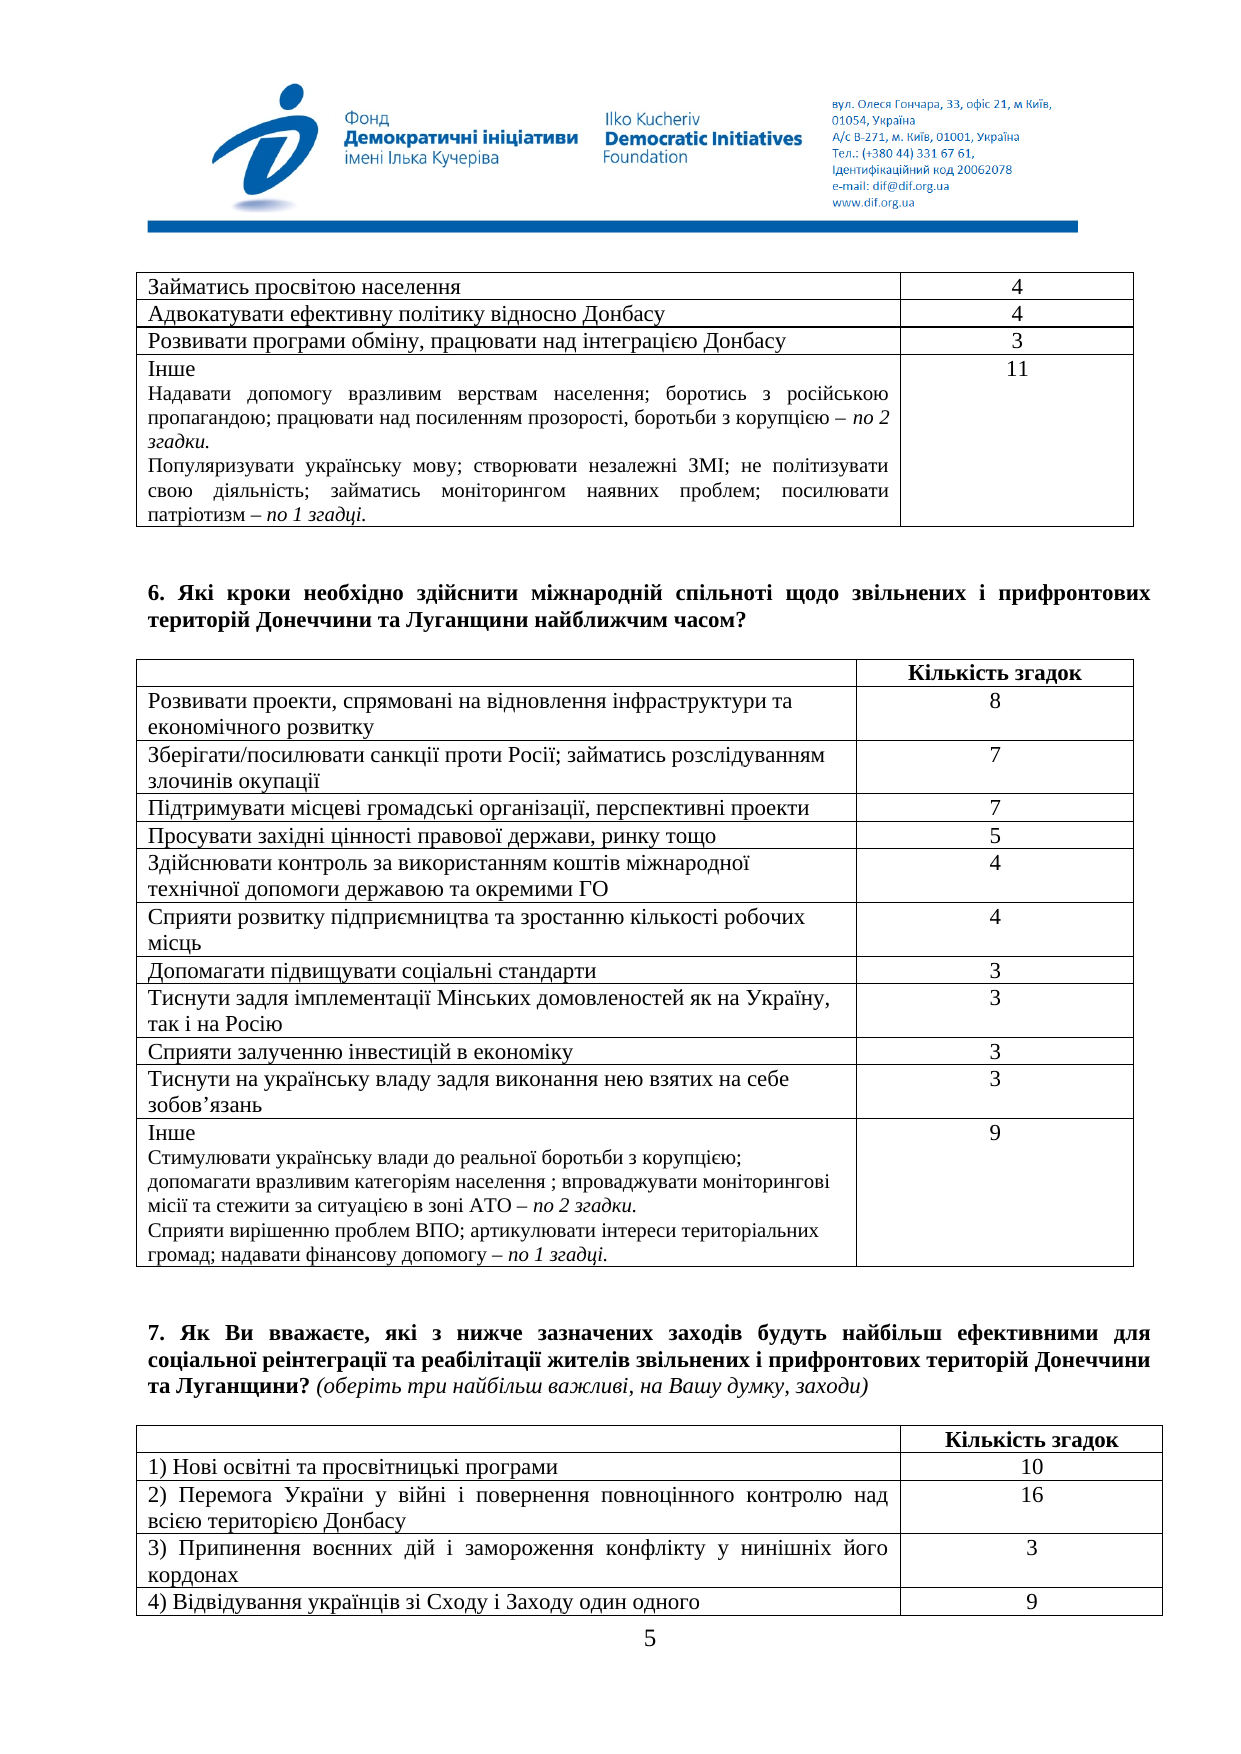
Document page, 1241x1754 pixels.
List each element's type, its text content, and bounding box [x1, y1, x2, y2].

table_cell 11 [901, 355, 1133, 526]
table_cell 7 [857, 741, 1133, 793]
table_cell Підтримувати місцеві громадські організації, перспективні проекти [137, 794, 856, 821]
table_cell 3 [857, 1065, 1133, 1118]
picture [147, 73, 1078, 243]
text 6. Які кроки необхідно здійснити міжнародній спільноті щодо звільнених і прифронтових територій Донеччини та Луганщини найближчим часом? [148, 579, 1152, 632]
table_header Кількість згадок [901, 1426, 1162, 1452]
table_cell Зберігати/посилювати санкції проти Росії; займатись розслідуванням злочинів окупації [137, 741, 856, 793]
table_cell Розвивати проекти, спрямовані на відновлення інфраструктури та економічного розвитку [137, 687, 856, 739]
table_header Кількість згадок [857, 660, 1133, 686]
table_cell 8 [857, 687, 1133, 739]
table_cell 4 [857, 903, 1133, 956]
table_cell 10 [901, 1453, 1162, 1479]
table_cell Здійснювати контроль за використанням коштів міжнародної технічної допомоги державою та окремими ГО [137, 849, 856, 902]
table_cell 3 [901, 1534, 1162, 1587]
table_cell 4 [901, 300, 1133, 326]
table_cell Інше Надавати допомогу вразливим верствам населення; боротись з російською пропагандою; працювати над посиленням прозорості, боротьби з корупцією – по 2 згадки. Популяризувати українську мову; створювати незалежні ЗМІ; не політизувати свою діяльність; займатись моніторингом наявних проблем; посилювати патріотизм – по 1 згадці. [137, 355, 900, 526]
table_cell Допомагати підвищувати соціальні стандарти [137, 957, 856, 983]
table_cell 3) Припинення воєнних дій і замороження конфлікту у нинішніх його кордонах [137, 1534, 900, 1587]
table_cell Сприяти залученню інвестицій в економіку [137, 1038, 856, 1064]
table_cell 3 [901, 328, 1133, 354]
table_cell Займатись просвітою населення [137, 273, 900, 299]
table_cell 3 [857, 984, 1133, 1037]
table_cell 3 [857, 957, 1133, 983]
table_header [137, 1426, 900, 1452]
table_cell Розвивати програми обміну, працювати над інтеграцією Донбасу [137, 328, 900, 354]
table_cell 4 [857, 849, 1133, 902]
table_cell 5 [857, 822, 1133, 848]
table_cell 3 [857, 1038, 1133, 1064]
table_cell Сприяти розвитку підприємництва та зростанню кількості робочих місць [137, 903, 856, 956]
table_cell 7 [857, 794, 1133, 821]
table_cell 9 [857, 1119, 1133, 1266]
table_cell 2) Перемога України у війні і повернення повноцінного контролю над всією територією Донбасу [137, 1481, 900, 1533]
table_cell Тиснути задля імплементації Мінських домовленостей як на Україну, так і на Росію [137, 984, 856, 1037]
table_cell 16 [901, 1481, 1162, 1533]
table_cell 1) Нові освітні та просвітницькі програми [137, 1453, 900, 1479]
table_cell Тиснути на українську владу задля виконання нею взятих на себе зобовʼязань [137, 1065, 856, 1118]
table_cell Інше Стимулювати українську влади до реальної боротьби з корупцією; допомагати вразливим категоріям населення ; впроваджувати моніторингові місії та стежити за ситуацією в зоні АТО – по 2 згадки. Сприяти вирішенню проблем ВПО; артикулювати інтереси територіальних громад; надавати фінансову допомогу – по 1 згадці. [137, 1119, 856, 1266]
table_header [137, 660, 856, 686]
text 7. Як Ви вважаєте, які з нижче зазначених заходів будуть найбільш ефективними для соціальної реінтеграції та реабілітації жителів звільнених і прифронтових територій Донеччини та Луганщини? (оберіть три найбільш важливі, на Вашу думку, заходи) [148, 1319, 1152, 1398]
table_cell Просувати західні цінності правової держави, ринку тощо [137, 822, 856, 848]
table_cell 4) Відвідування українців зі Сходу і Заходу один одного [137, 1588, 900, 1614]
table_cell 9 [901, 1588, 1162, 1614]
table_cell 4 [901, 273, 1133, 299]
table_cell Адвокатувати ефективну політику відносно Донбасу [137, 300, 900, 326]
